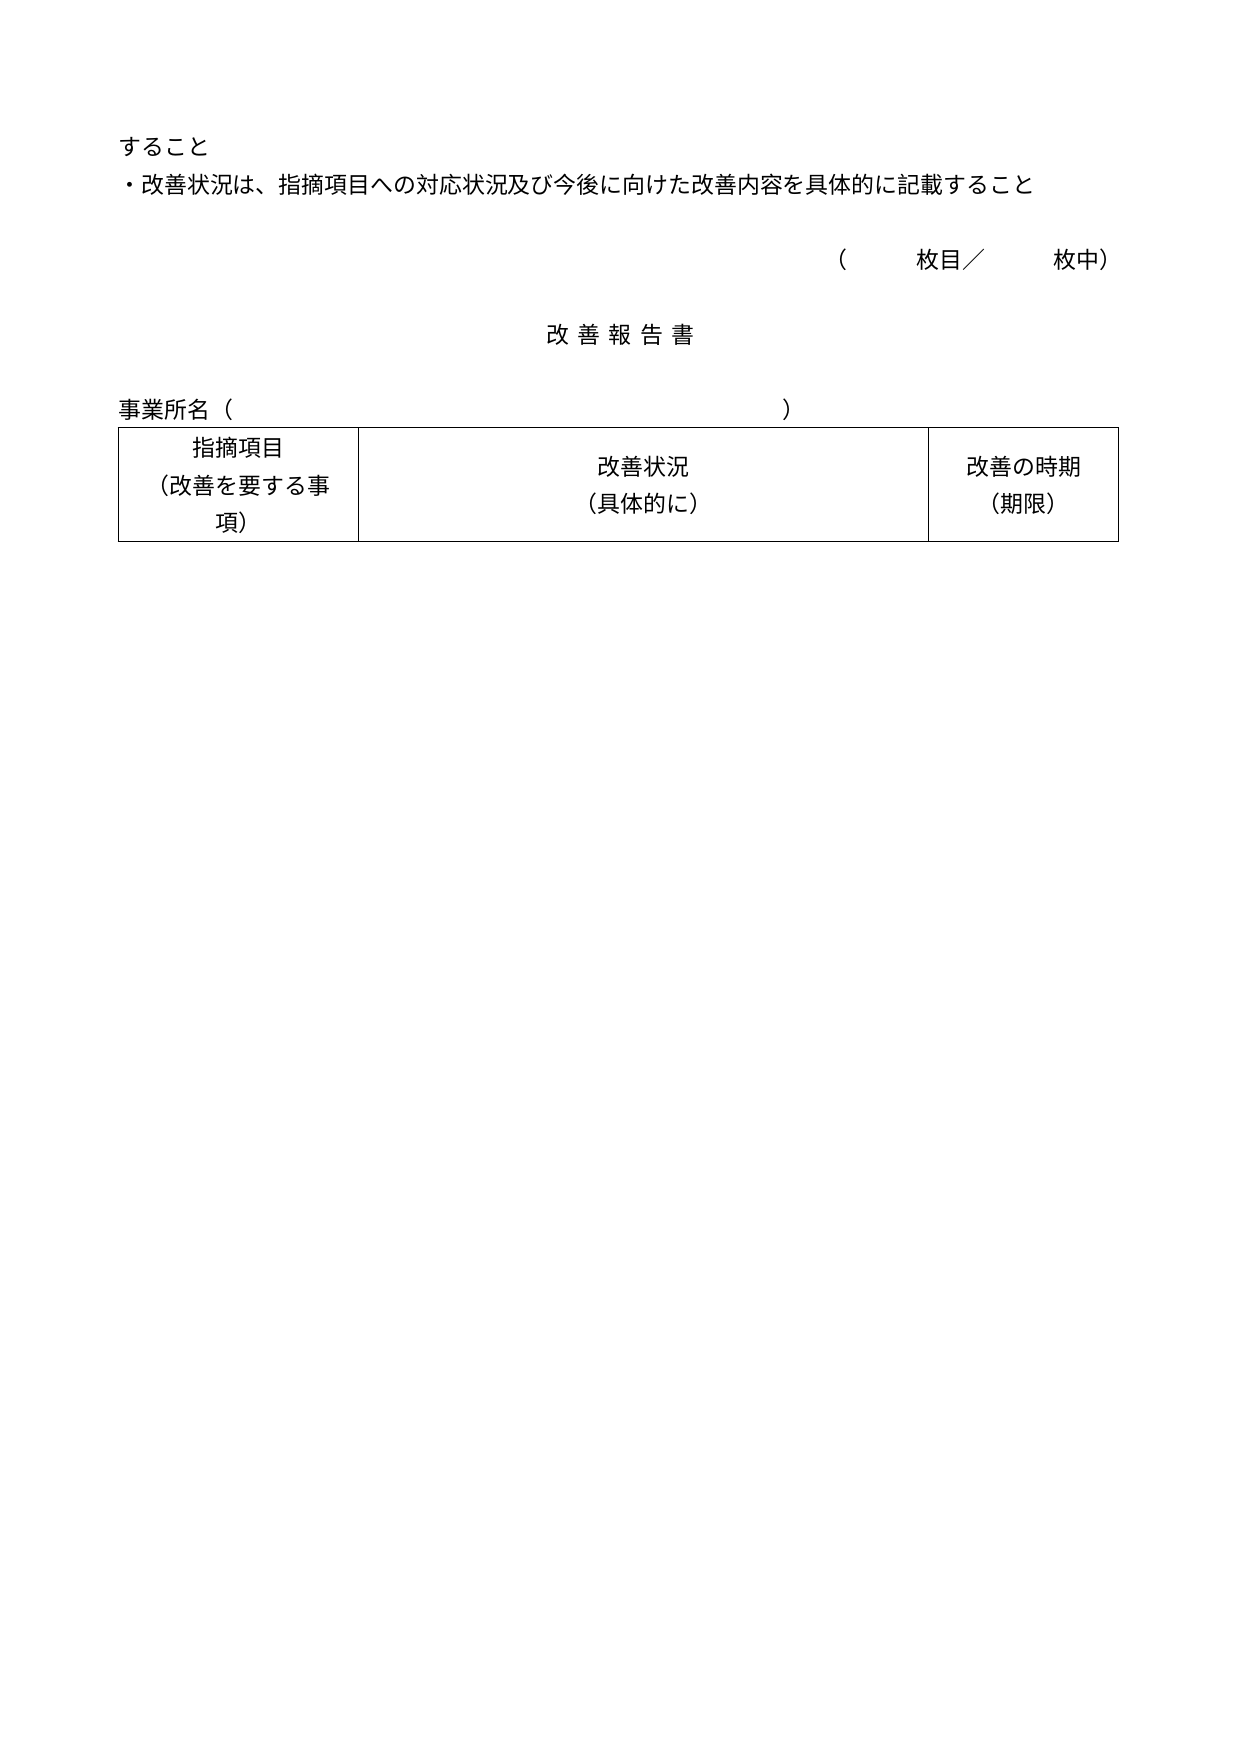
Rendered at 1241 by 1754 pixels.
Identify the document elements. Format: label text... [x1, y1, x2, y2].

text ・改善状況は、指摘項目への対応状況及び今後に向けた改善内容を具体的に記載すること [118, 164, 1122, 202]
text 改善報告書 [118, 314, 1122, 352]
table_header 改善状況 （具体的に） [359, 428, 928, 541]
text （ 枚目／ 枚中） [118, 239, 1122, 277]
table_header 指摘項目 （改善を要する事項） [119, 428, 358, 541]
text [118, 127, 1122, 164]
text 事業所名（ ） [118, 389, 1122, 427]
table_header 改善の時期 （期限） [929, 428, 1118, 541]
